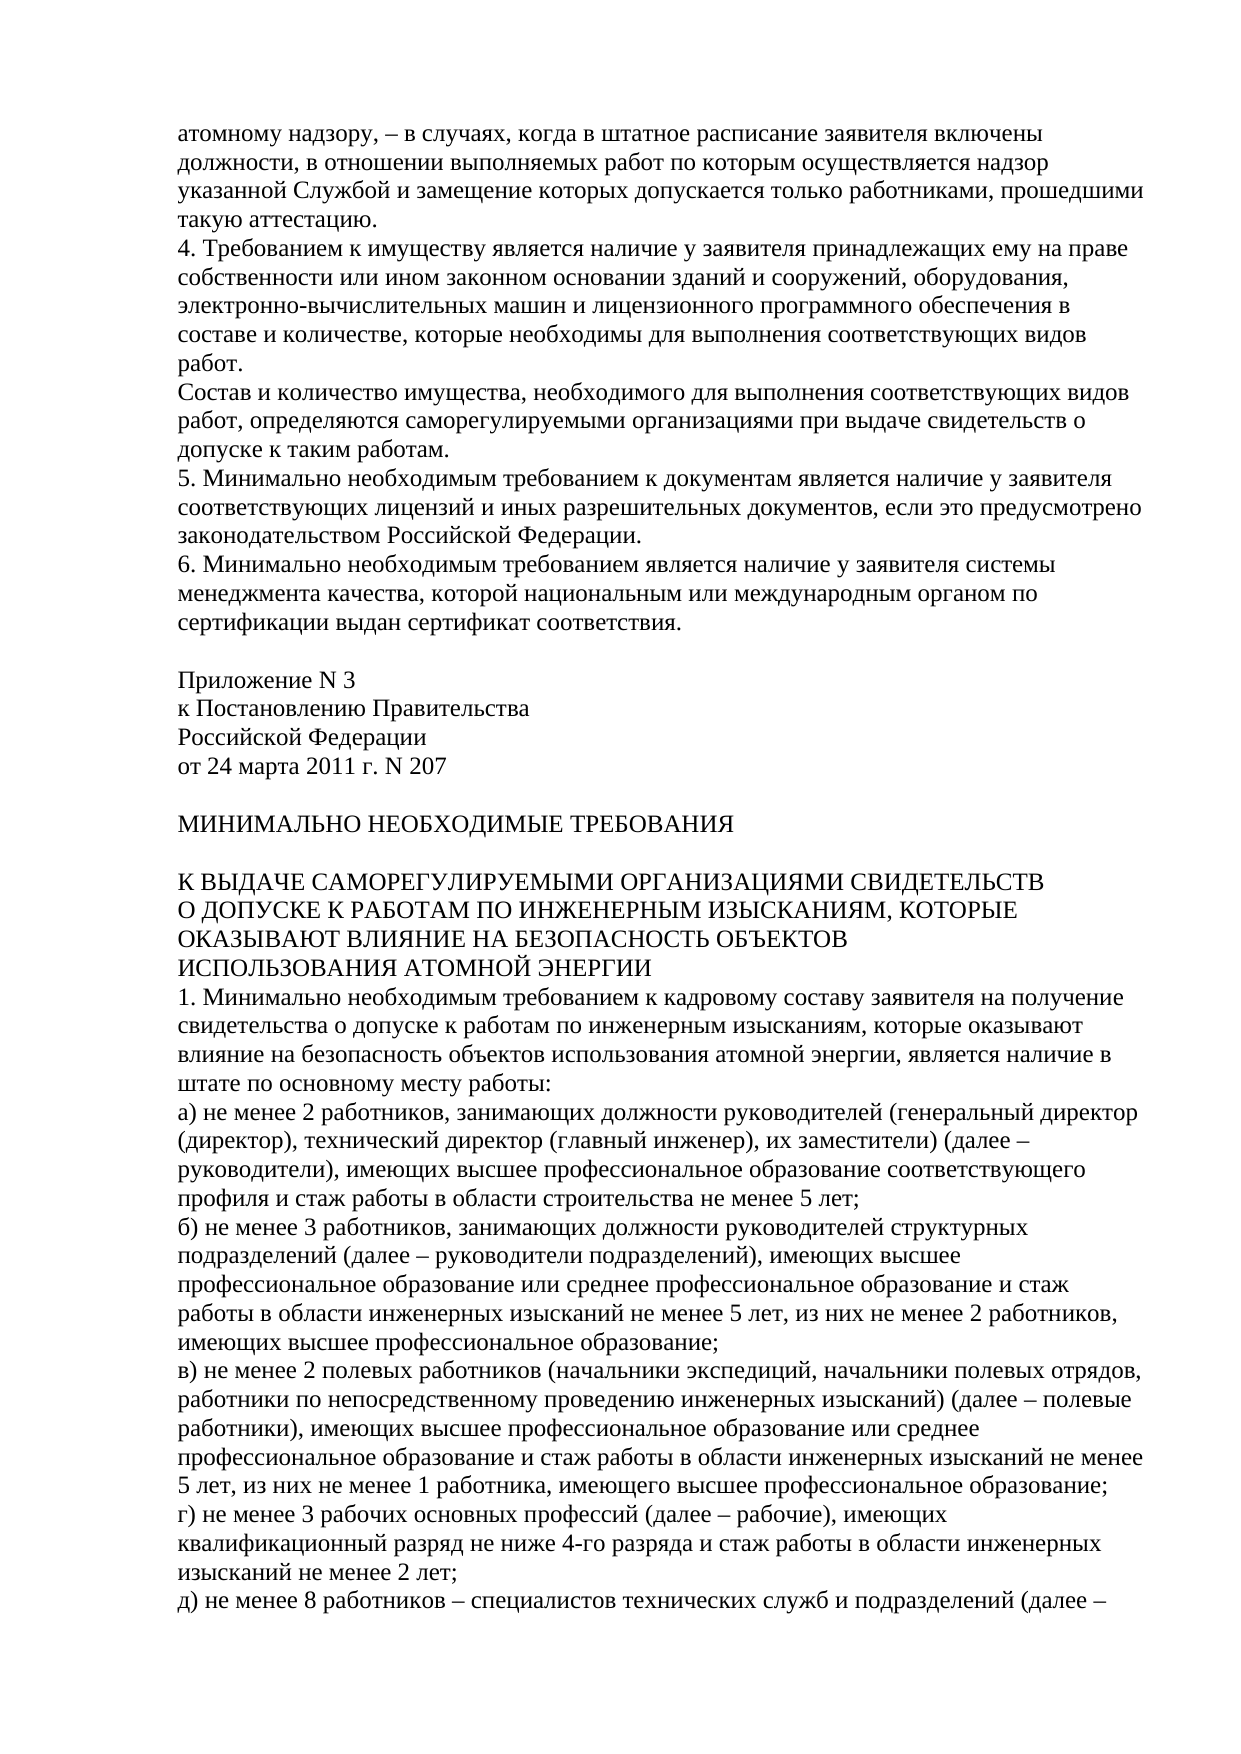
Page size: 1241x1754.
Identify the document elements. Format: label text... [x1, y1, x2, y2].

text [177, 118, 1152, 636]
text Приложение N 3 к Постановлению Правительства Российской Федерации от 24 марта 2011 г. N 207 [177, 665, 1152, 780]
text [177, 867, 1152, 1614]
text МИНИМАЛЬНО НЕОБХОДИМЫЕ ТРЕБОВАНИЯ [177, 809, 1152, 838]
